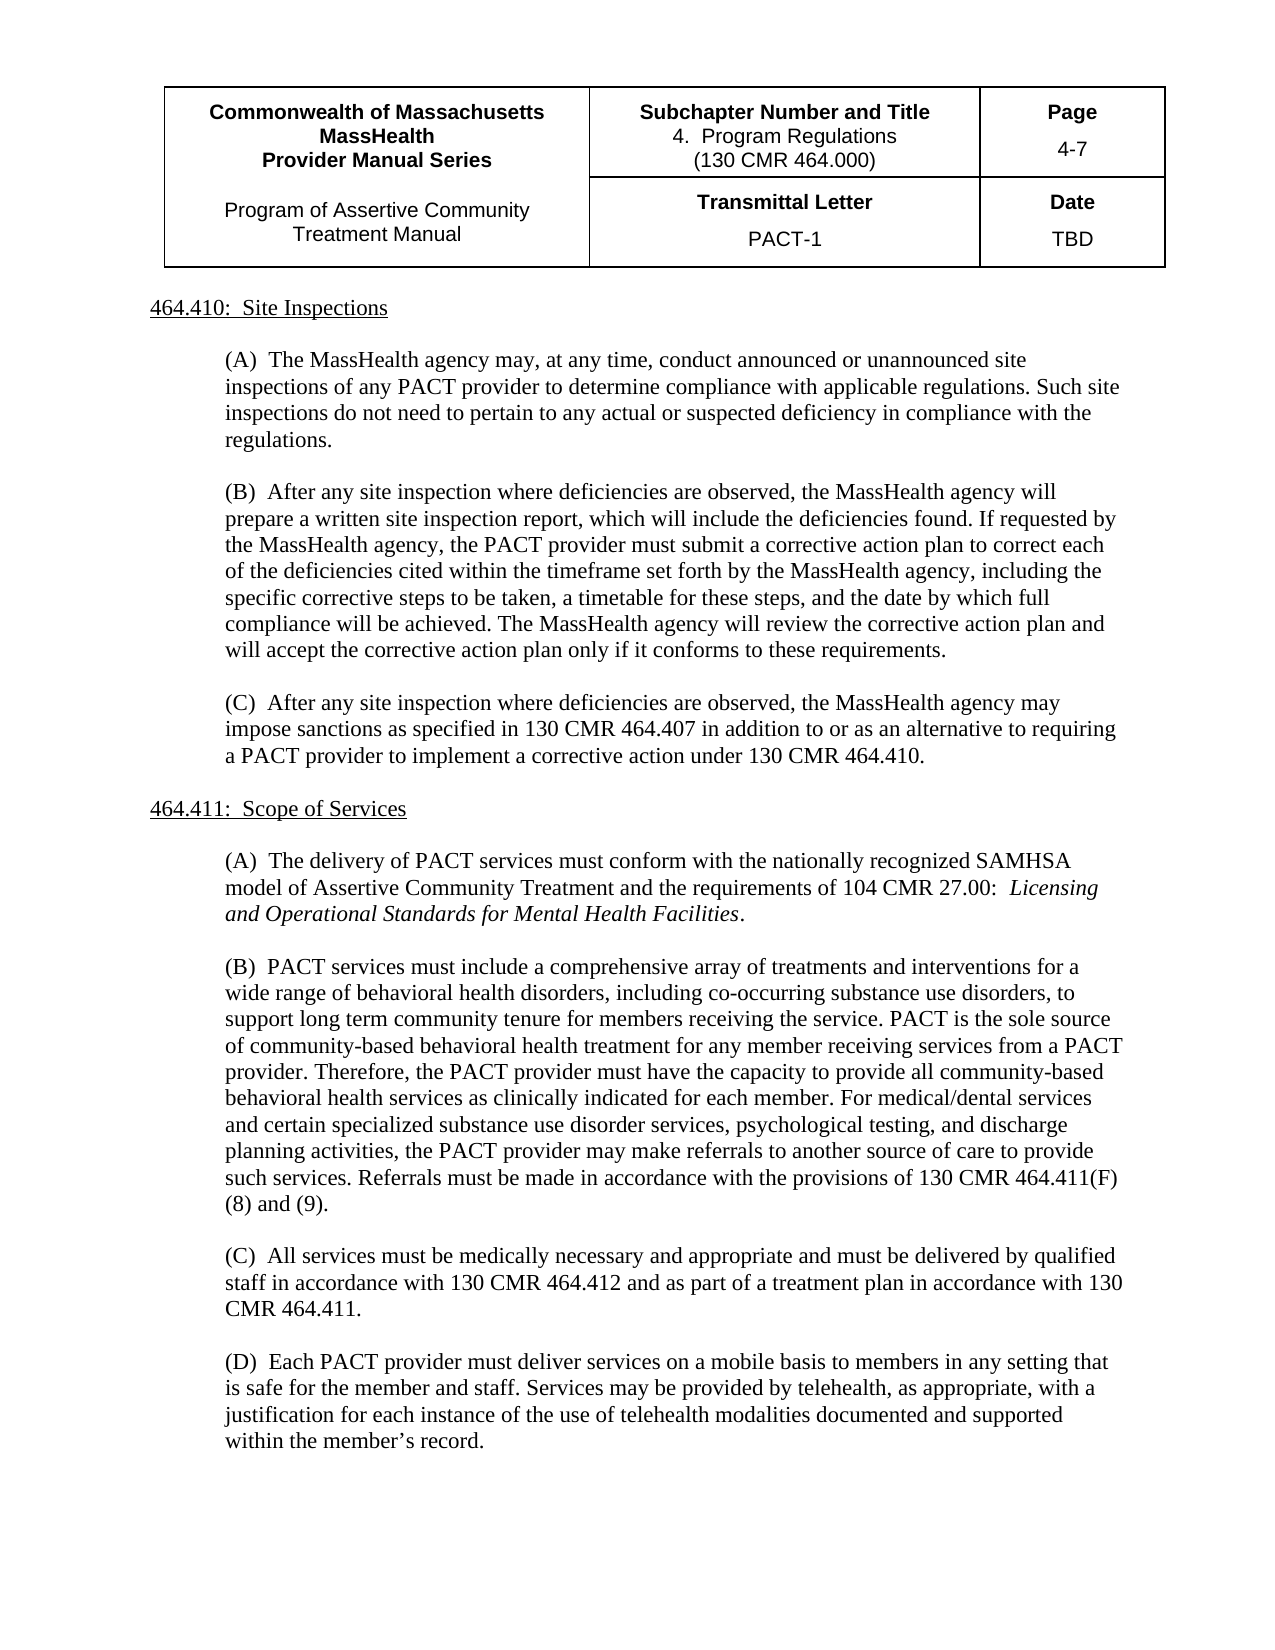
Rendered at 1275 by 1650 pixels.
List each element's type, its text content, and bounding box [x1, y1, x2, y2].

table_cell Program of Assertive Community Treatment Manual [165, 176, 589, 266]
text inspections of any PACT provider to determine compliance with applicable regulations. Such site [225, 373, 1125, 399]
table_header Subchapter Number and Title 4. Program Regulations (130 CMR 464.000) [590, 88, 979, 176]
text (D) Each PACT provider must deliver services on a mobile basis to members in any setting that is safe for the member and staff. Services may be provided by telehealth, as appropriate, with a justification for each instance of the use of telehealth modalities documented and supported within the member’s record. [225, 1348, 1125, 1453]
text 464.411: Scope of Services [150, 794, 1125, 821]
text inspections do not need to pertain to any actual or suspected deficiency in compliance with the regulations. [225, 399, 1125, 452]
table_header Page 4-7 [981, 88, 1164, 176]
text (C) After any site inspection where deficiencies are observed, the MassHealth agency may impose sanctions as specified in 130 CMR 464.407 in addition to or as an alternative to requiring a PACT provider to implement a corrective action under 130 CMR 464.410. [225, 689, 1125, 768]
text prepare a written site inspection report, which will include the deficiencies found. If requested by the MassHealth agency, the PACT provider must submit a corrective action plan to correct each of the deficiencies cited within the timeframe set forth by the MassHealth agency, including the specific corrective steps to be taken, a timetable for these steps, and the date by which full compliance will be achieved. The MassHealth agency will review the corrective action plan and will accept the corrective action plan only if it conforms to these requirements. [225, 505, 1125, 663]
table_cell Date TBD [981, 178, 1164, 266]
text (A) The delivery of PACT services must conform with the nationally recognized SAMHSA model of Assertive Community Treatment and the requirements of 104 CMR 27.00: Licensing and Operational Standards for Mental Health Facilities. [225, 847, 1125, 926]
text (B) After any site inspection where deficiencies are observed, the MassHealth agency will [225, 478, 1125, 505]
text (B) PACT services must include a comprehensive array of treatments and interventions for a wide range of behavioral health disorders, including co-occurring substance use disorders, to support long term community tenure for members receiving the service. PACT is the sole source of community-based behavioral health treatment for any member receiving services from a PACT provider. Therefore, the PACT provider must have the capacity to provide all community-based behavioral health services as clinically indicated for each member. For medical/dental services and certain specialized substance use disorder services, psychological testing, and discharge planning activities, the PACT provider may make referrals to another source of care to provide such services. Referrals must be made in accordance with the provisions of 130 CMR 464.411(F)(8) and (9). [225, 953, 1125, 1216]
table_header Commonwealth of Massachusetts MassHealth Provider Manual Series [165, 88, 589, 176]
table_cell Transmittal Letter PACT-1 [590, 178, 979, 266]
text (A) The MassHealth agency may, at any time, conduct announced or unannounced site [225, 347, 1125, 373]
text (C) All services must be medically necessary and appropriate and must be delivered by qualified staff in accordance with 130 CMR 464.412 and as part of a treatment plan in accordance with 130 CMR 464.411. [225, 1243, 1125, 1322]
text 464.410: Site Inspections [150, 294, 1125, 320]
